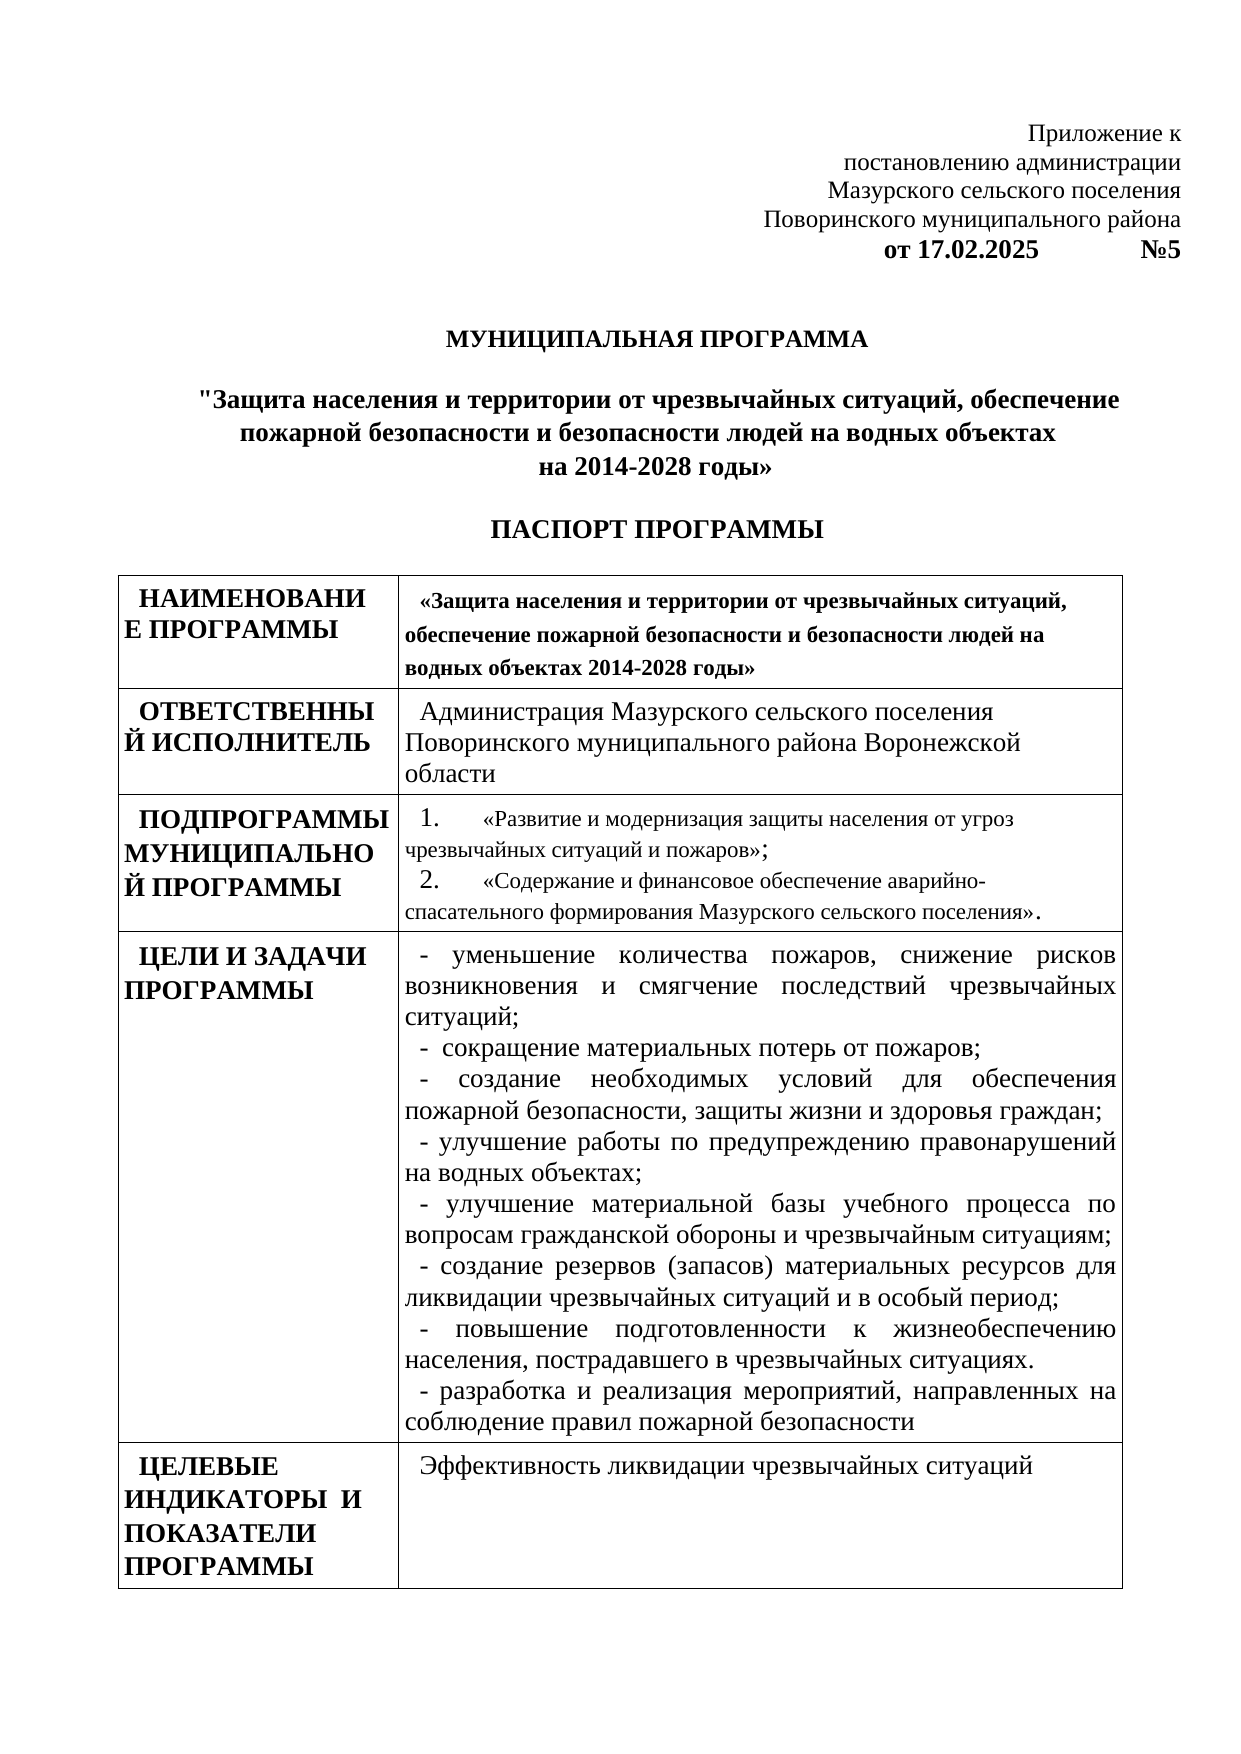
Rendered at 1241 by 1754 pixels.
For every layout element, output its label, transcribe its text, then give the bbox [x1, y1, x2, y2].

table_cell ЦЕЛИ И ЗАДАЧИ ПРОГРАММЫ [119, 932, 398, 1442]
table_cell Администрация Мазурского сельского поселения Поворинского муниципального района Воронежской области [399, 689, 1122, 794]
title Приложение к [118, 118, 1181, 147]
table_cell - уменьшение количества пожаров, снижение рисков возникновения и смягчение последствий чрезвычайных ситуаций; - сокращение материальных потерь от пожаров; - создание необходимых условий для обеспечения пожарной безопасности, защиты жизни и здоровья граждан; - улучшение работы по предупреждению правонарушений на водных объектах; - улучшение материальной базы учебного процесса по вопросам гражданской обороны и чрезвычайным ситуациям; - создание резервов (запасов) материальных ресурсов для ликвидации чрезвычайных ситуаций и в особый период; - повышение подготовленности к жизнеобеспечению населения, пострадавшего в чрезвычайных ситуациях. - разработка и реализация мероприятий, направленных на соблюдение правил пожарной безопасности [399, 932, 1122, 1442]
title МУНИЦИПАЛЬНАЯ ПРОГРАММА [118, 324, 1181, 353]
table_header «Защита населения и территории от чрезвычайных ситуаций, обеспечение пожарной безопасности и безопасности людей на водных объектах 2014-2028 годы» [399, 576, 1122, 688]
table_cell ОТВЕТСТВЕННЫЙ ИСПОЛНИТЕЛЬ [119, 689, 398, 794]
table_cell ЦЕЛЕВЫЕ ИНДИКАТОРЫ И ПОКАЗАТЕЛИ ПРОГРАММЫ [119, 1443, 398, 1588]
text ПАСПОРТ ПРОГРАММЫ [118, 513, 1181, 544]
table_cell ПОДПРОГРАММЫ МУНИЦИПАЛЬНОЙ ПРОГРАММЫ [119, 795, 398, 931]
text "Защита населения и территории от чрезвычайных ситуаций, обеспечение пожарной безопасности и безопасности людей на водных объектах [118, 382, 1178, 448]
title постановлению администрации [118, 147, 1181, 176]
text от 17.02.2025 №5 [118, 233, 1181, 264]
table_cell Эффективность ликвидации чрезвычайных ситуаций [399, 1443, 1122, 1588]
title Поворинского муниципального района [118, 204, 1181, 233]
table_cell «Развитие и модернизация защиты населения от угроз чрезвычайных ситуаций и пожаров»; «Содержание и финансовое обеспечение аварийно-спасательного формирования Мазурского сельского поселения». [399, 795, 1122, 931]
text на 2014-2028 годы» [118, 448, 1178, 482]
table_header НАИМЕНОВАНИЕ ПРОГРАММЫ [119, 576, 398, 688]
title Мазурского сельского поселения [118, 176, 1181, 204]
